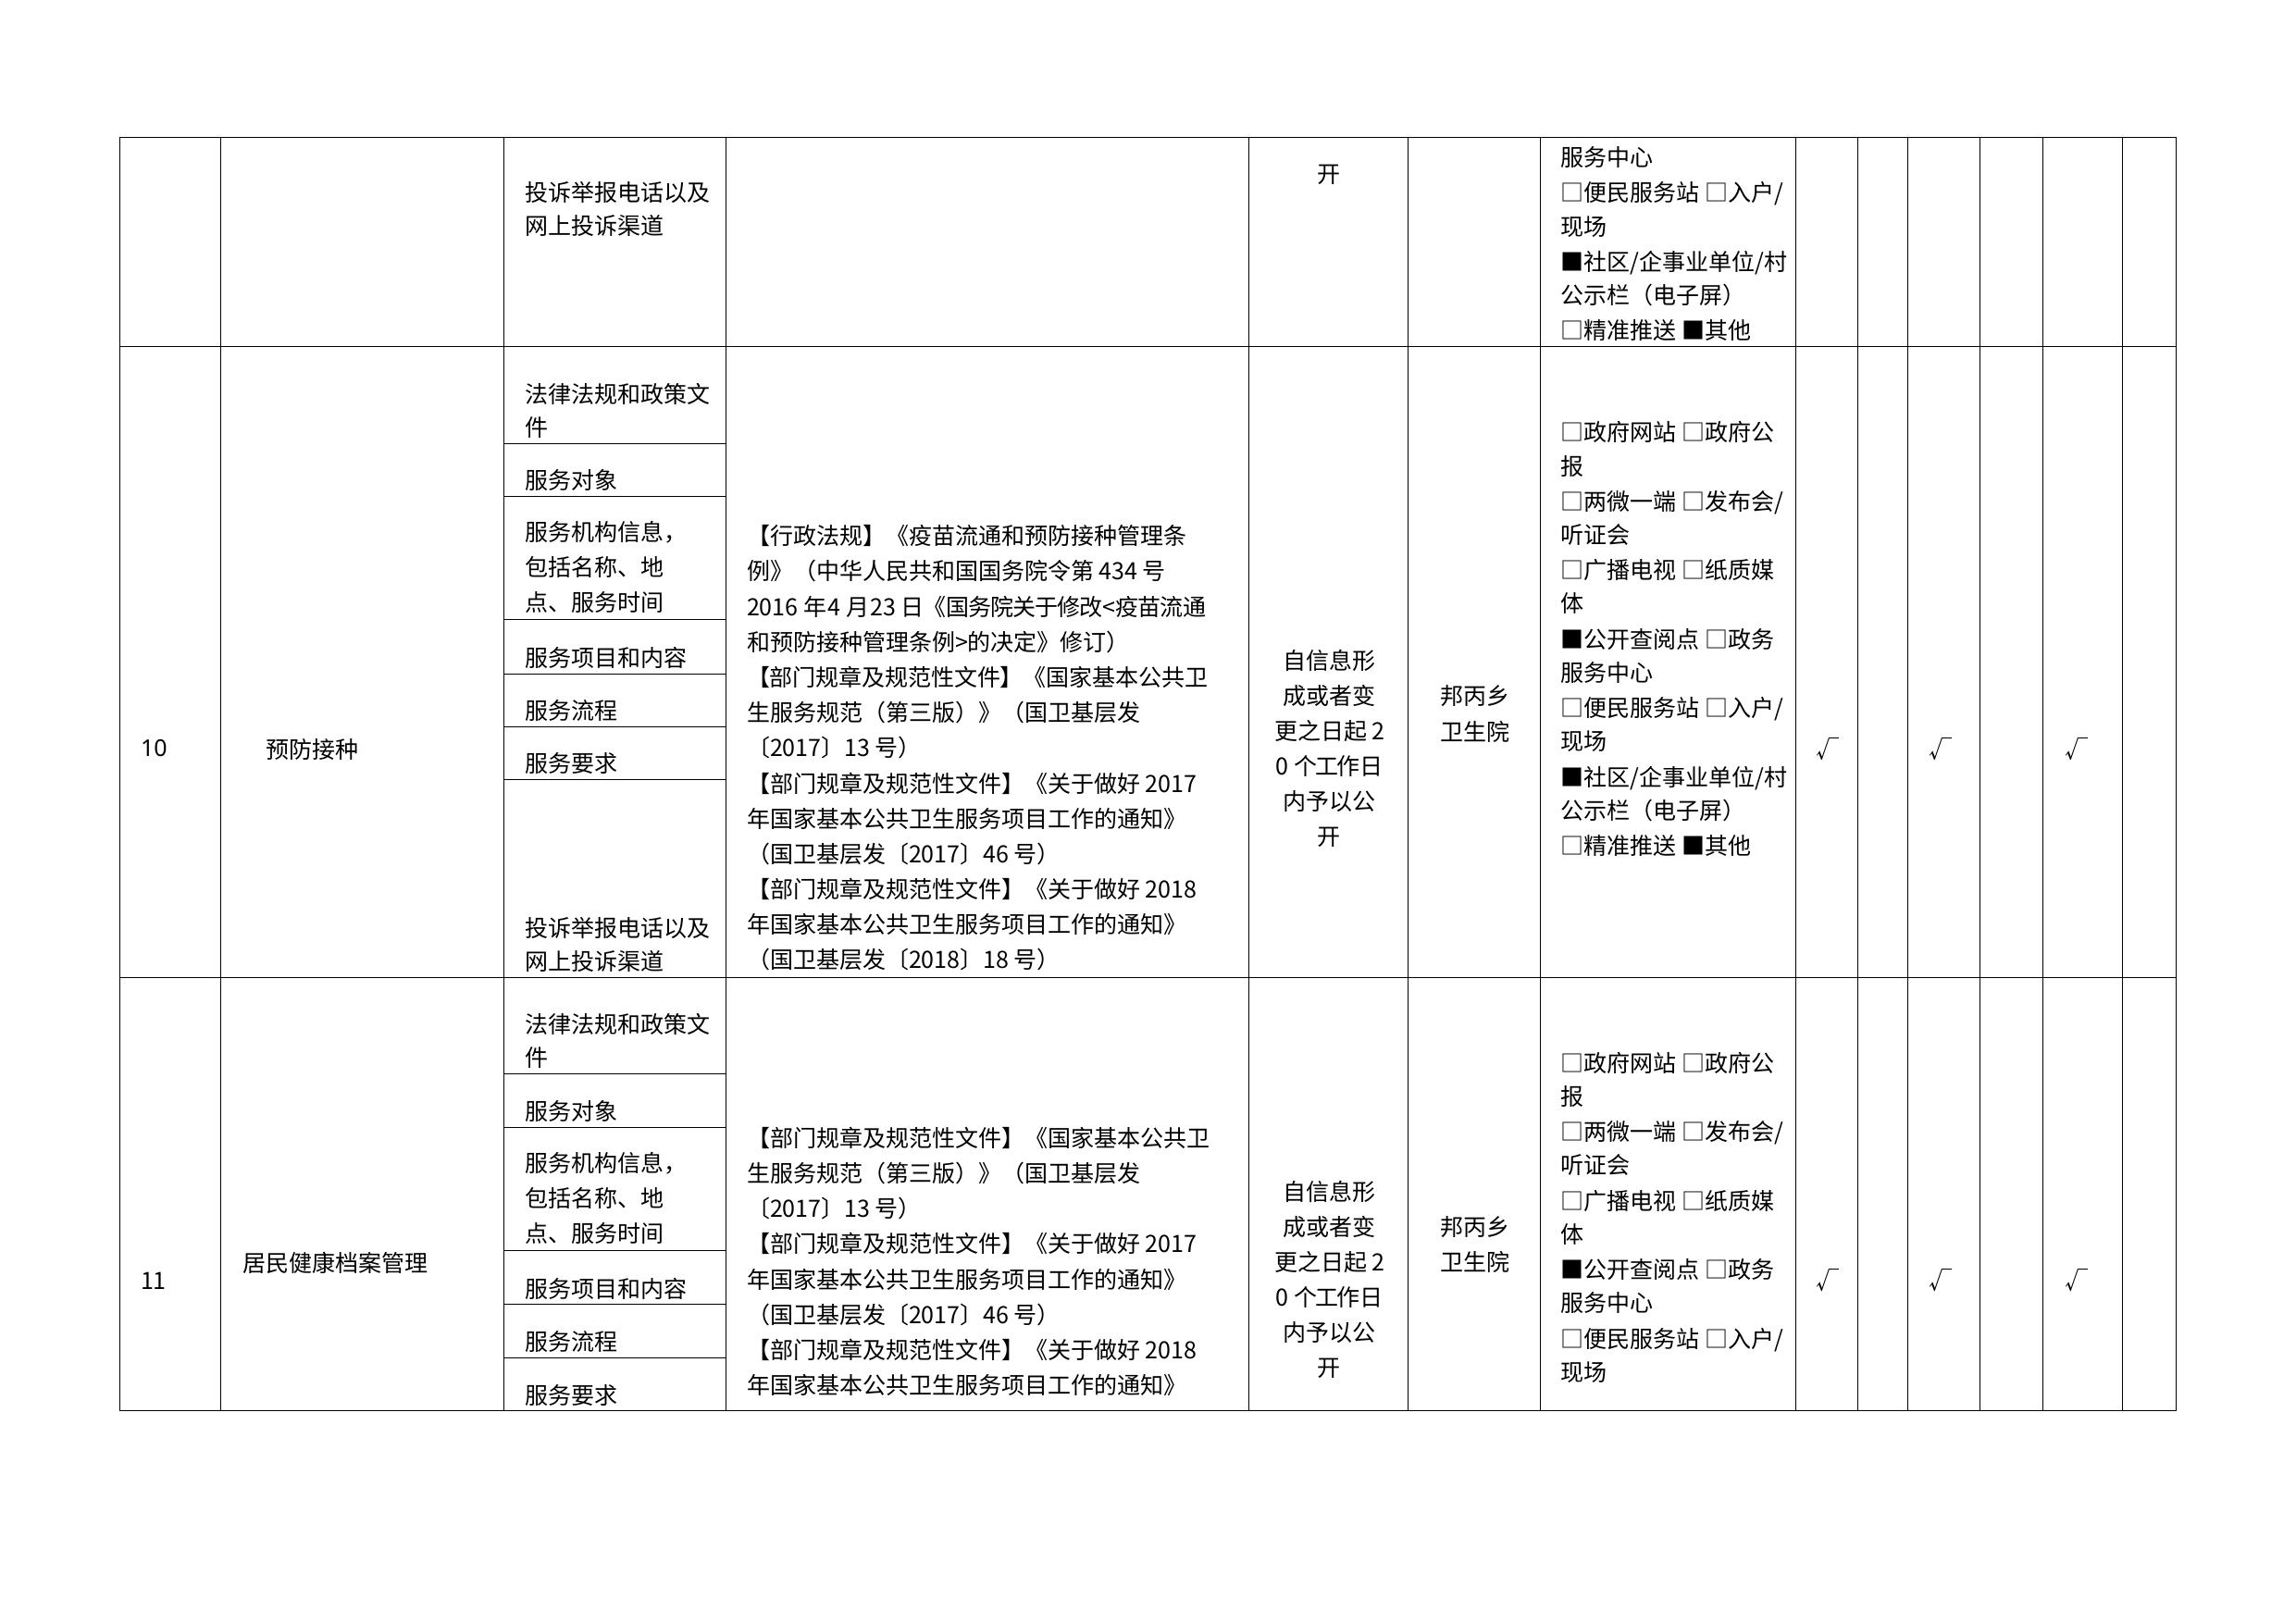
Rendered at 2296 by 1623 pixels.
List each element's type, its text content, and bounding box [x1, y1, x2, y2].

table_cell 10 [120, 347, 220, 977]
table_cell 服务要求 [504, 1358, 726, 1410]
table_cell 法律法规和政策文件 [504, 347, 726, 443]
table_cell 法律法规和政策文件 [504, 978, 726, 1073]
table_cell 服务对象 [504, 1074, 726, 1126]
table_cell [1980, 347, 2042, 977]
table_cell 投诉举报电话以及网上投诉渠道 [504, 138, 726, 346]
table_cell 居民健康档案管理 [221, 978, 503, 1410]
table_cell 邦丙乡卫生院 [1409, 347, 1540, 977]
table_cell √ [2043, 347, 2122, 977]
table_cell 服务机构信息，包括名称、地点、服务时间 [504, 1128, 726, 1250]
table_cell √ [1796, 347, 1857, 977]
table_cell 服务机构信息，包括名称、地点、服务时间 [504, 497, 726, 619]
table_cell [2123, 978, 2176, 1410]
table_cell 邦丙乡卫生院 [1409, 978, 1540, 1410]
table_cell √ [1796, 978, 1857, 1410]
table_cell [2123, 347, 2176, 977]
table_cell √ [2043, 978, 2122, 1410]
table_cell 【行政法规】《疫苗流通和预防接种管理条例》（中华人民共和国国务院令第 434 号 2016 年 4 月 23 日《国务院关于修改<疫苗流通和预防接种管理条例>的决定》修订） 【部门规章及规范性文件】《国家基本公共卫生服务规范（第三版）》（国卫基层发 〔2017〕13 号） 【部门规章及规范性文件】《关于做好 2017 年国家基本公共卫生服务项目工作的通知》 （国卫基层发〔2017〕46 号） 【部门规章及规范性文件】《关于做好 2018 年国家基本公共卫生服务项目工作的通知》 （国卫基层发〔2018〕18 号） [726, 347, 1248, 977]
table_cell √ [1908, 978, 1980, 1410]
table_cell 投诉举报电话以及网上投诉渠道 [504, 780, 726, 977]
table_cell 11 [120, 978, 220, 1410]
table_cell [1541, 978, 1795, 1410]
table_cell 服务对象 [504, 444, 726, 496]
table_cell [1541, 347, 1795, 977]
table_cell [1858, 347, 1907, 977]
table_cell 服务要求 [504, 727, 726, 779]
table_cell 服务项目和内容 [504, 1251, 726, 1304]
table_cell 自信息形成或者变更之日起20 个工作日内予以公开 [1249, 347, 1408, 977]
table_cell 服务项目和内容 [504, 620, 726, 673]
table_cell 服务流程 [504, 1305, 726, 1357]
table_cell [1980, 978, 2042, 1410]
table_cell 预防接种 [221, 347, 503, 977]
table_cell 服务流程 [504, 675, 726, 726]
table_cell [1858, 978, 1907, 1410]
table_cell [726, 978, 1248, 1410]
table_cell 自信息形成或者变更之日起20 个工作日内予以公开 [1249, 978, 1408, 1410]
table_cell √ [1908, 347, 1980, 977]
